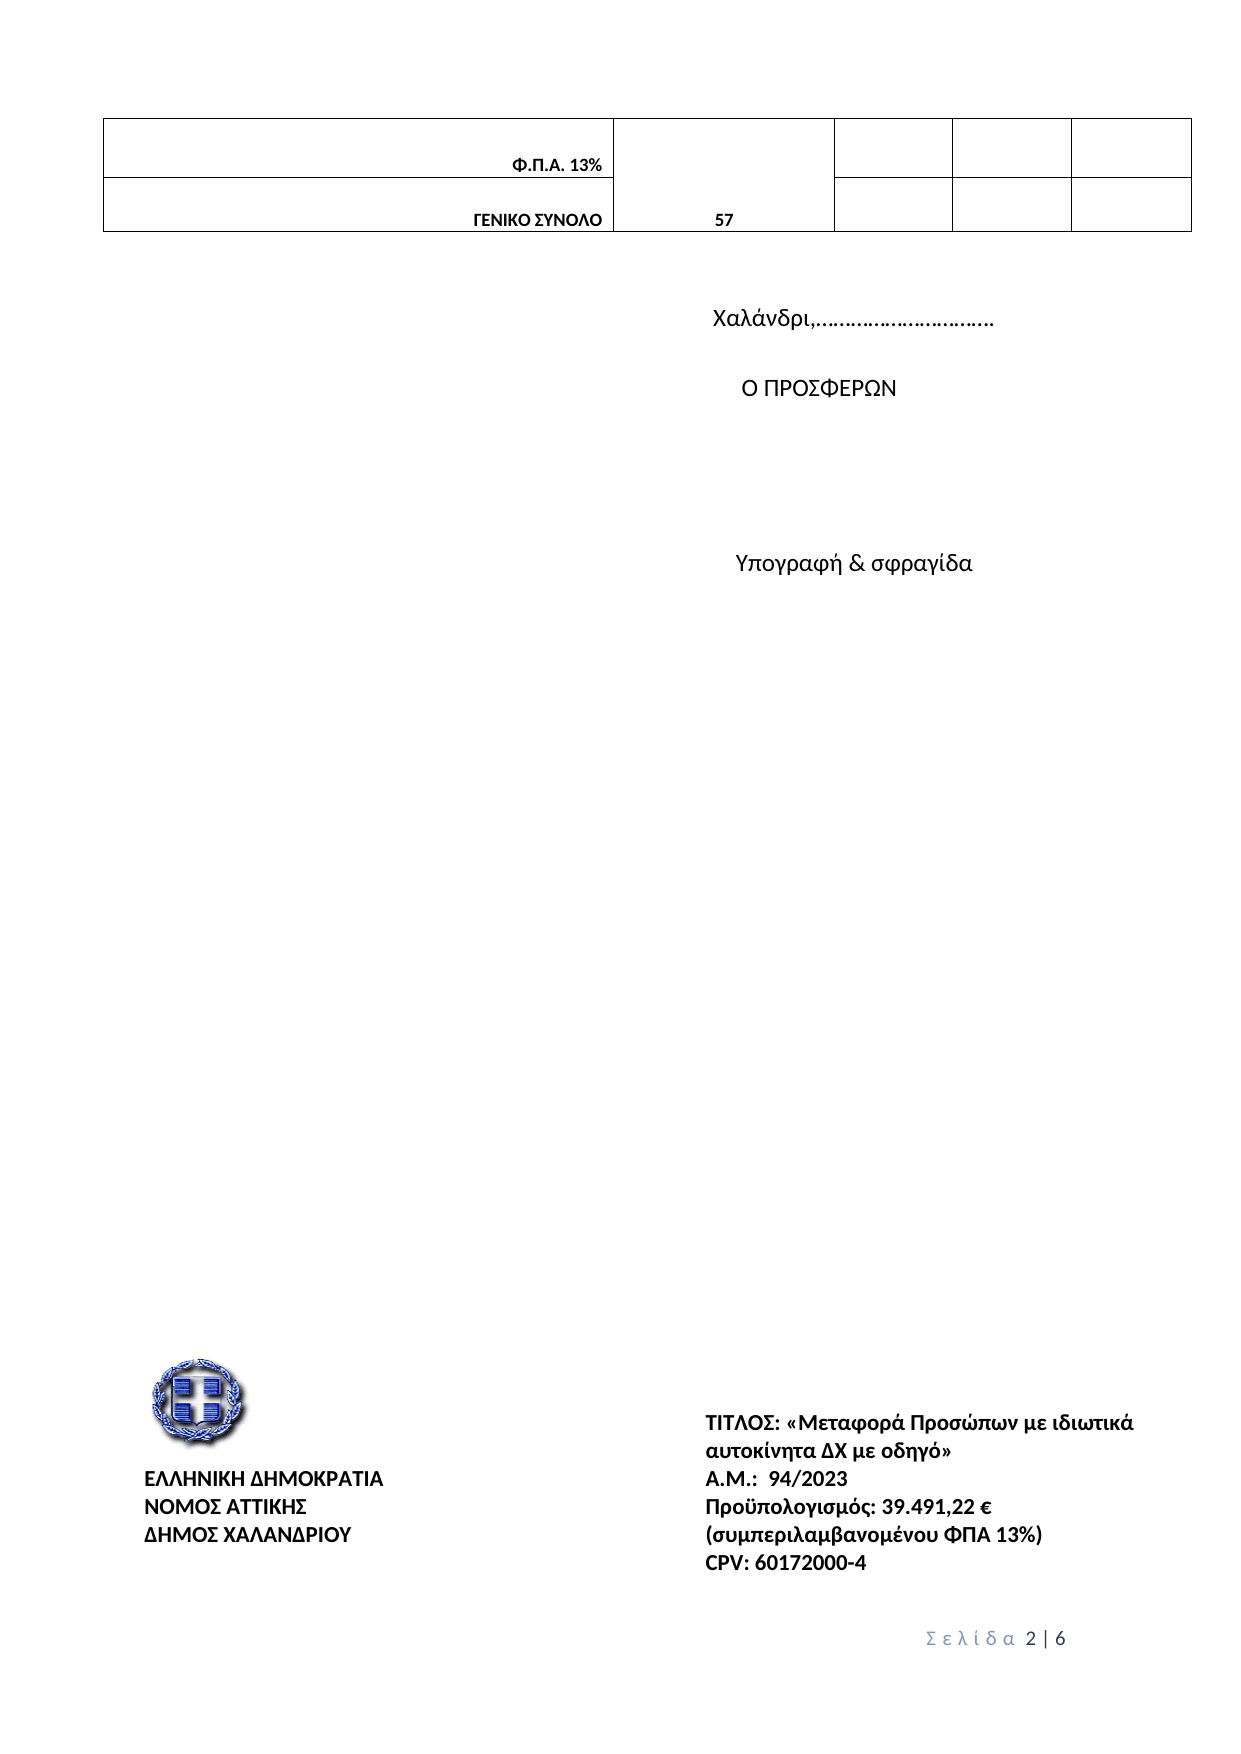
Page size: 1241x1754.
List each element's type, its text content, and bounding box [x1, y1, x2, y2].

text Χαλάνδρι,…………………………. [148, 302, 1092, 333]
table_cell [953, 119, 1071, 177]
table_cell [953, 178, 1071, 231]
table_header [694, 1352, 1163, 1577]
text Ο ΠΡΟΣΦΕΡΩΝ [148, 372, 1092, 403]
table_cell [835, 178, 952, 231]
picture [144, 1352, 256, 1455]
table_cell [1072, 119, 1191, 177]
table_cell [1072, 178, 1191, 231]
table_cell Φ.Π.Α. 13% [104, 119, 613, 177]
table_cell 57 [614, 119, 834, 231]
table_cell [835, 119, 952, 177]
text Υπογραφή & σφραγίδα [148, 547, 1092, 578]
table_cell ΓΕΝΙΚΟ ΣΥΝΟΛΟ [104, 178, 613, 231]
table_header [133, 1352, 694, 1577]
